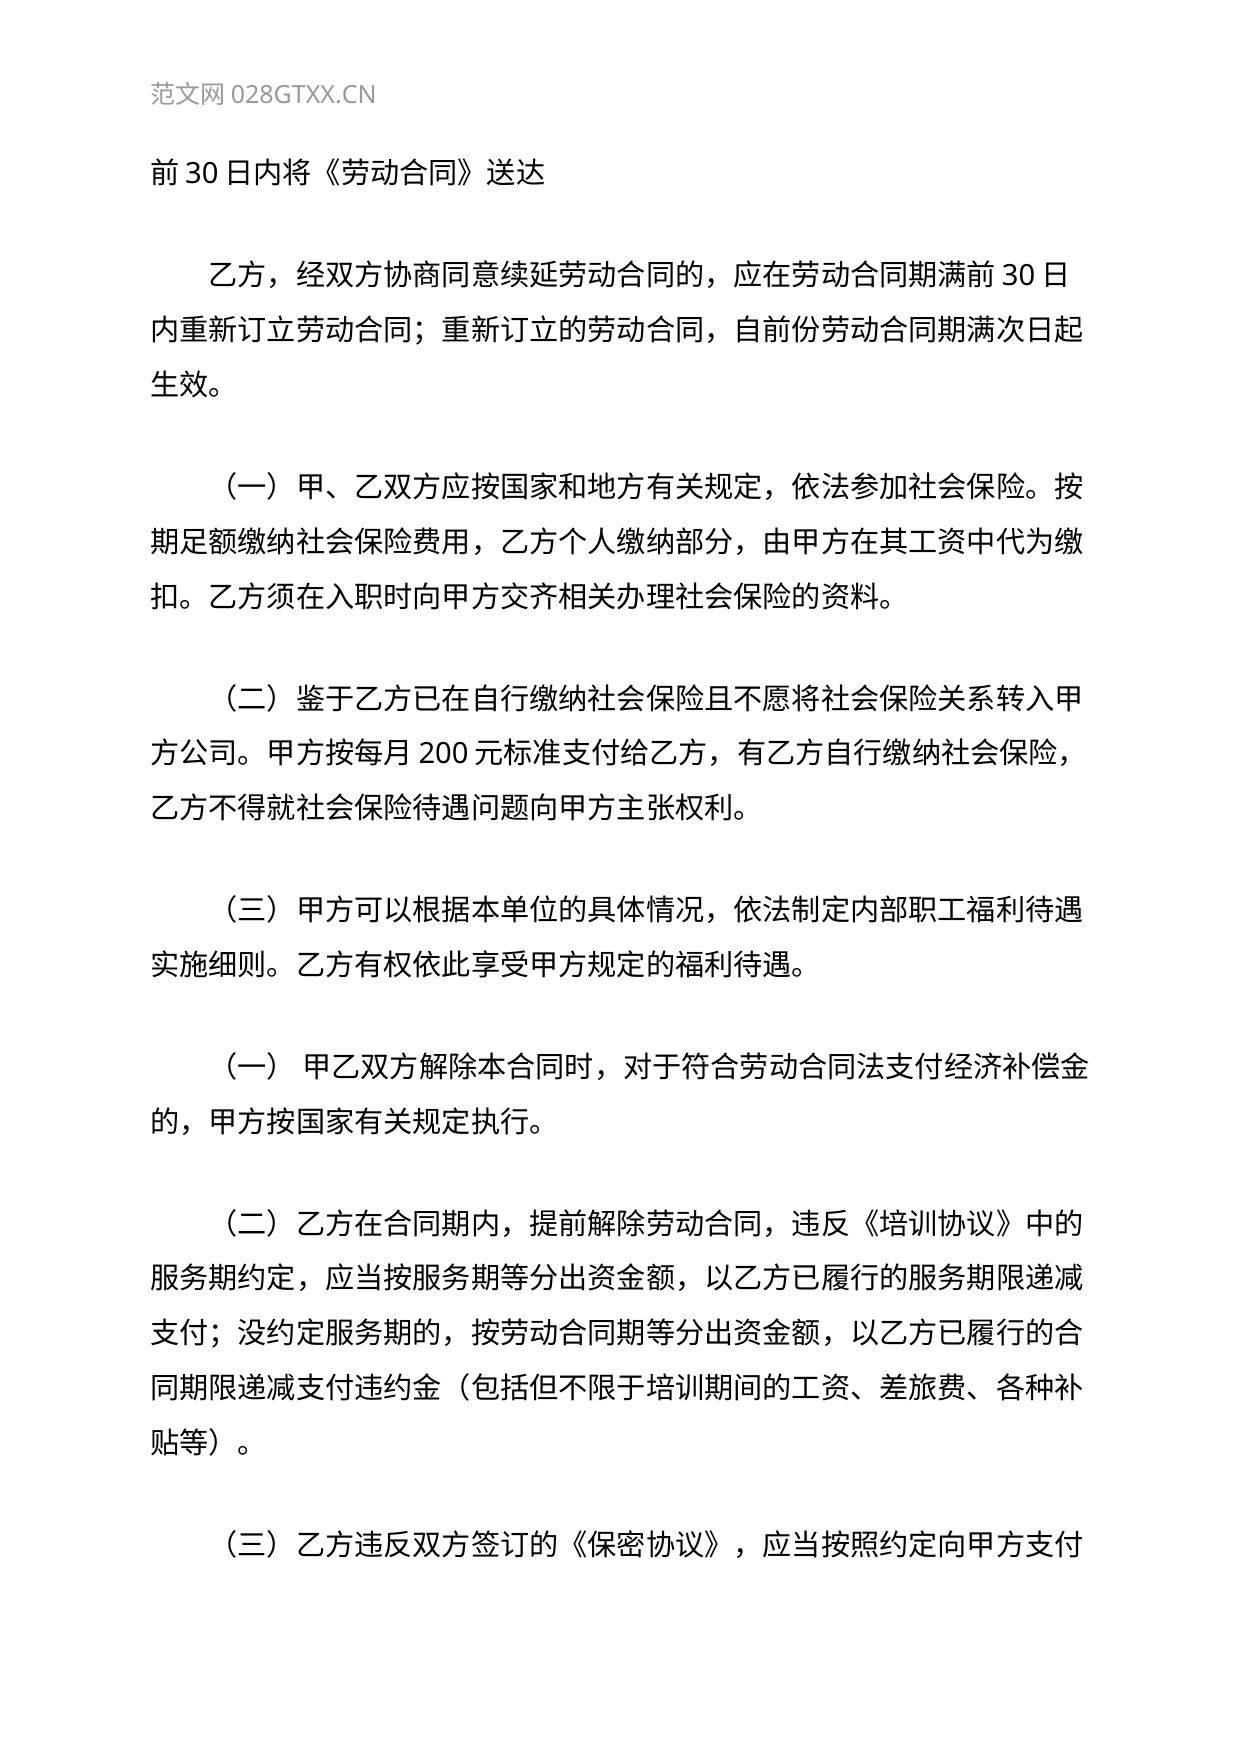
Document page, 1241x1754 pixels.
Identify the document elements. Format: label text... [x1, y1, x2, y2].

text （一） 甲乙双方解除本合同时，对于符合劳动合同法支付经济补偿金的，甲方按国家有关规定执行。 [150, 1043, 1090, 1141]
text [150, 1522, 1090, 1564]
text （三）甲方可以根据本单位的具体情况，依法制定内部职工福利待遇实施细则。乙方有权依此享受甲方规定的福利待遇。 [150, 887, 1090, 984]
text （二）乙方在合同期内，提前解除劳动合同，违反《培训协议》中的服务期约定，应当按服务期等分出资金额，以乙方已履行的服务期限递减支付；没约定服务期的，按劳动合同期等分出资金额，以乙方已履行的合同期限递减支付违约金（包括但不限于培训期间的工资、差旅费、各种补贴等）。 [150, 1200, 1090, 1462]
text （二）鉴于乙方已在自行缴纳社会保险且不愿将社会保险关系转入甲方公司。甲方按每月200元标准支付给乙方，有乙方自行缴纳社会保险，乙方不得就社会保险待遇问题向甲方主张权利。 [150, 675, 1090, 827]
text （一）甲、乙双方应按国家和地方有关规定，依法参加社会保险。按期足额缴纳社会保险费用，乙方个人缴纳部分，由甲方在其工资中代为缴扣。乙方须在入职时向甲方交齐相关办理社会保险的资料。 [150, 464, 1090, 616]
text 乙方，经双方协商同意续延劳动合同的，应在劳动合同期满前30日内重新订立劳动合同；重新订立的劳动合同，自前份劳动合同期满次日起生效。 [150, 252, 1090, 404]
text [150, 150, 1090, 192]
